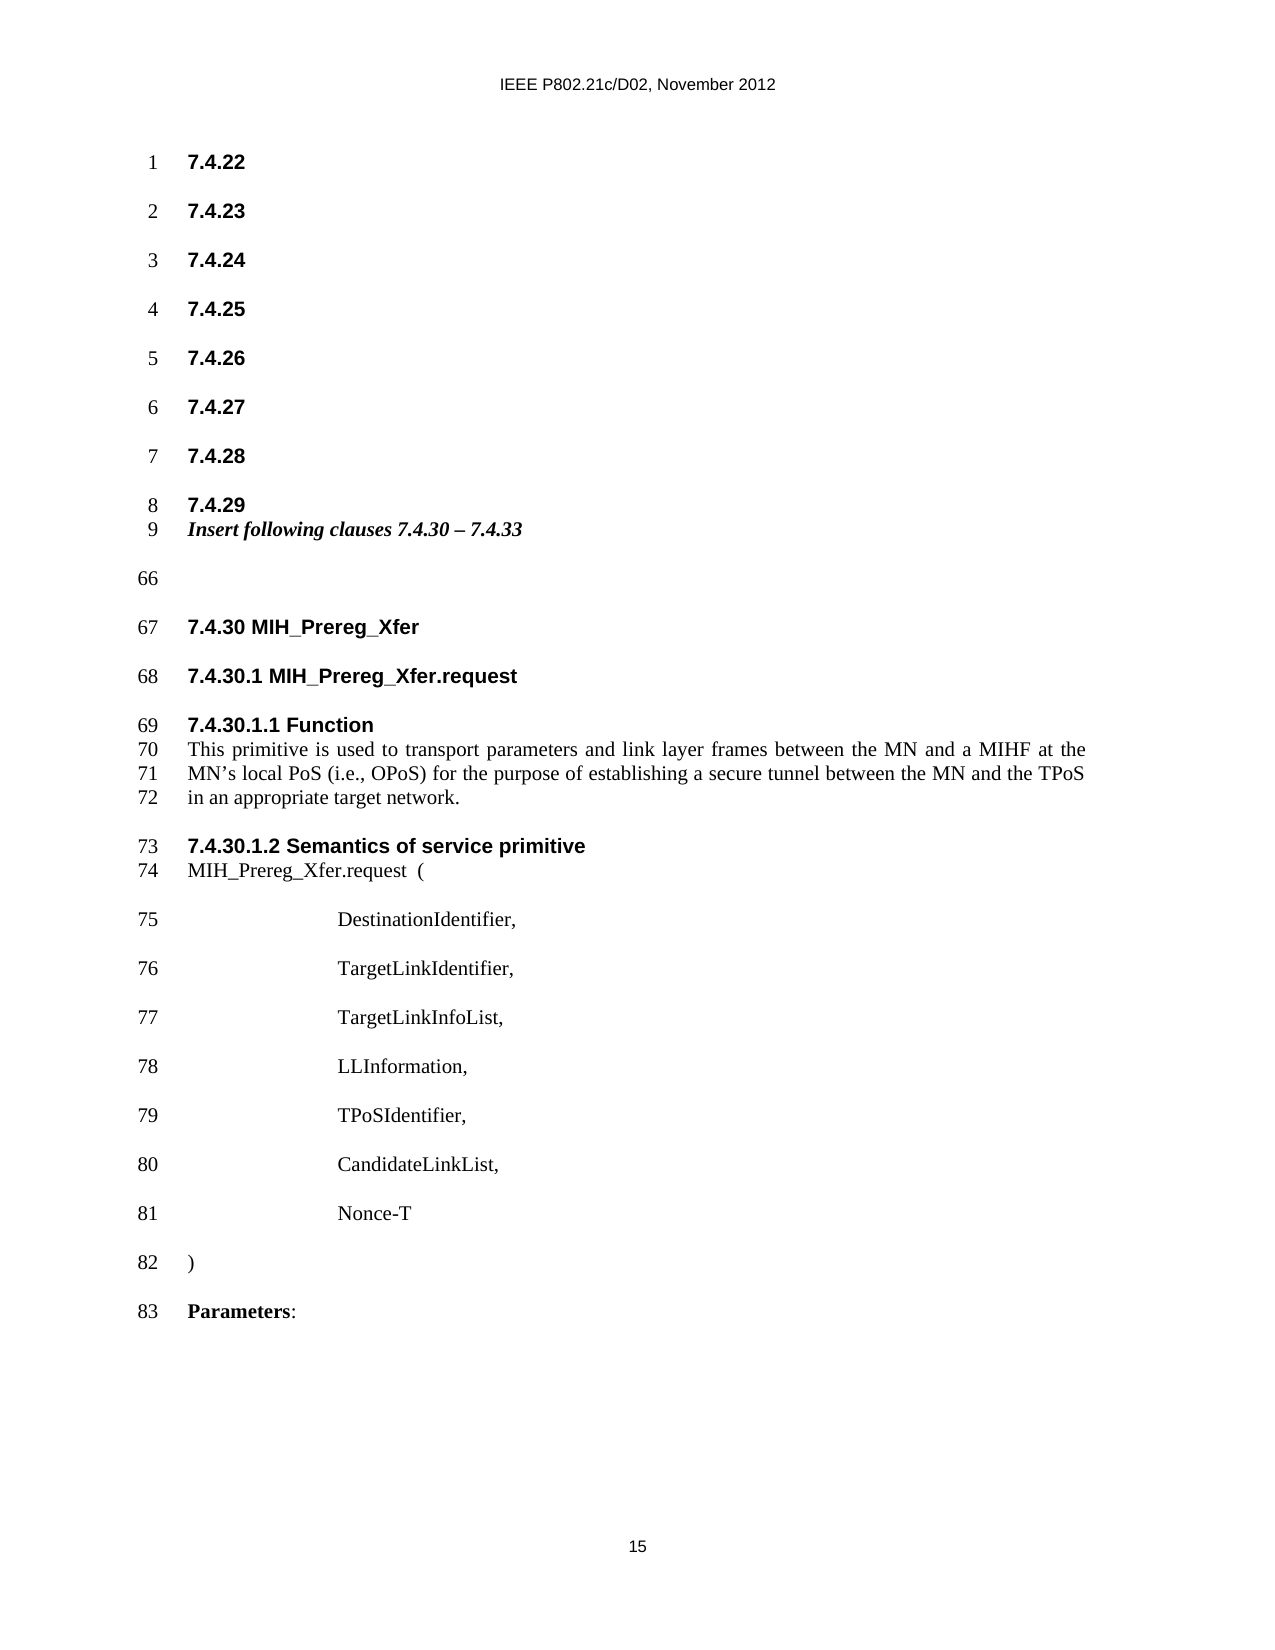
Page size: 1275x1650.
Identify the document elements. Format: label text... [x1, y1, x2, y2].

text This primitive is used to transport parameters and link layer frames between the MN and a MIHF at the MN’s local PoS (i.e., OPoS) for the purpose of establishing a secure tunnel between the MN and the TPoS in an appropriate target network. [187, 737, 1087, 809]
text Insert following clauses 7.4.30 – 7.4.33 [187, 517, 1087, 541]
text MIH_Prereg_Xfer.request [187, 664, 1087, 688]
text ) [187, 1250, 1087, 1274]
text TPoSIdentifier, [187, 1103, 1087, 1127]
text Function [187, 713, 1087, 737]
text TargetLinkIdentifier, [187, 956, 1087, 980]
text LLInformation, [187, 1054, 1087, 1078]
text MIH_Prereg_Xfer.request ( [187, 858, 1087, 882]
text TargetLinkInfoList, [187, 1005, 1087, 1029]
text Parameters: [187, 1299, 1087, 1323]
text CandidateLinkList, [187, 1152, 1087, 1176]
text DestinationIdentifier, [187, 907, 1087, 931]
text MIH_Prereg_Xfer [187, 615, 1087, 639]
text Nonce-T [187, 1201, 1087, 1225]
text Semantics of service primitive [187, 834, 1087, 858]
